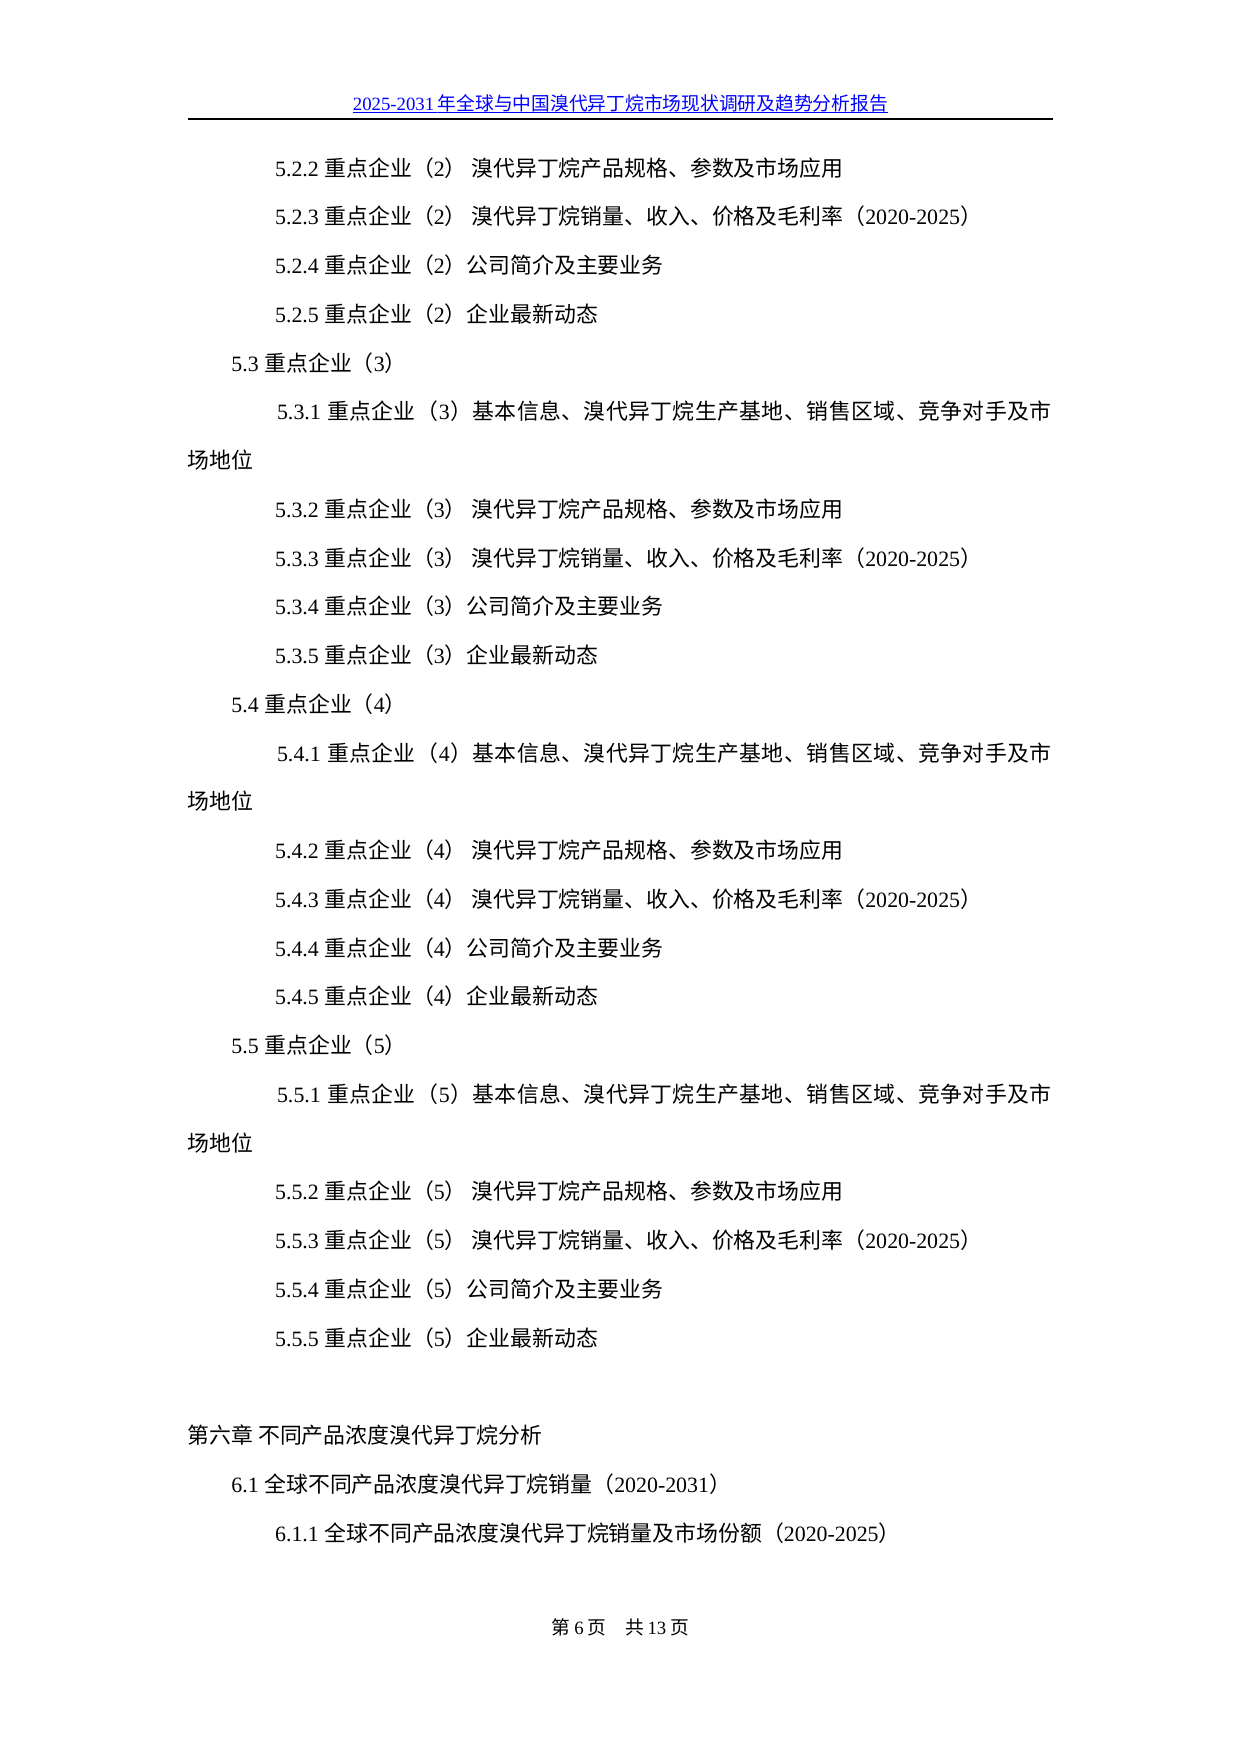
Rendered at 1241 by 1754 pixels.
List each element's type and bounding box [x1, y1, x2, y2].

text [187, 150, 1053, 1548]
